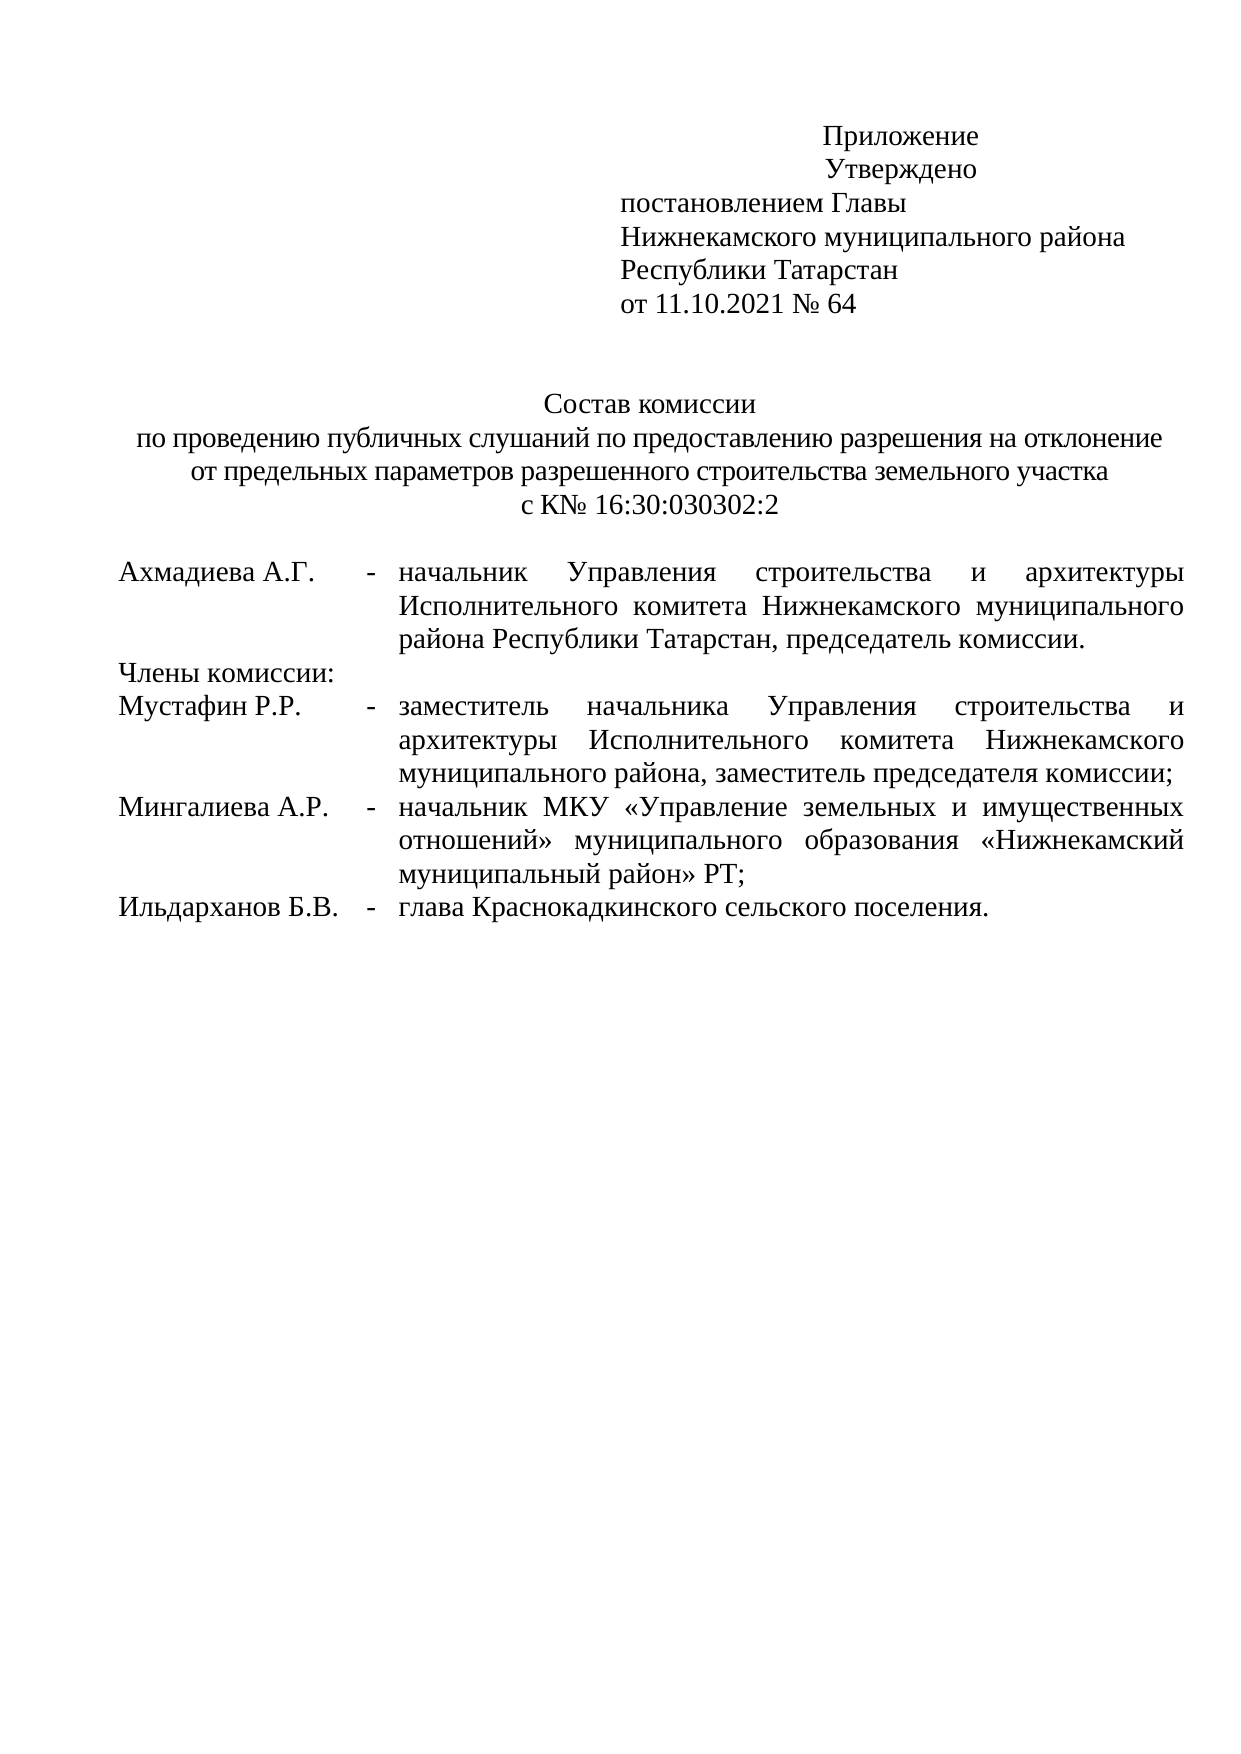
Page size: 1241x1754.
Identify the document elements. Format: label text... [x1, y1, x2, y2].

table_cell глава Краснокадкинского сельского поселения. [387, 890, 1196, 923]
text по проведению публичных слушаний по предоставлению разрешения на отклонение [118, 420, 1181, 453]
text от предельных параметров разрешенного строительства земельного участка [118, 453, 1181, 487]
table_cell - [355, 789, 387, 889]
table_cell Ильдарханов Б.В. [107, 890, 355, 923]
text от 11.10.2021 № 64 [118, 286, 1181, 319]
text постановлением Главы [118, 185, 1181, 219]
table_cell - [355, 688, 387, 789]
text Утверждено [118, 152, 1181, 185]
table_header Ахмадиева А.Г. [107, 554, 355, 655]
table_cell Мустафин Р.Р. [107, 688, 355, 789]
text Состав комиссии [118, 386, 1181, 420]
text Республики Татарстан [118, 252, 1181, 286]
text Нижнекамского муниципального района [118, 219, 1181, 252]
table_header - [355, 554, 387, 655]
text Приложение [118, 118, 1181, 152]
text с К№ 16:30:030302:2 [118, 487, 1181, 521]
table_cell Члены комиссии: [107, 655, 1196, 688]
table_cell Мингалиева А.Р. [107, 789, 355, 889]
table_cell начальник МКУ «Управление земельных и имущественных отношений» муниципального образования «Нижнекамский муниципальный район» РТ; [387, 789, 1196, 889]
table_cell - [355, 890, 387, 923]
table_cell заместитель начальника Управления строительства и архитектуры Исполнительного комитета Нижнекамского муниципального района, заместитель председателя комиссии; [387, 688, 1196, 789]
table_header начальник Управления строительства и архитектуры Исполнительного комитета Нижнекамского муниципального района Республики Татарстан, председатель комиссии. [387, 554, 1196, 655]
